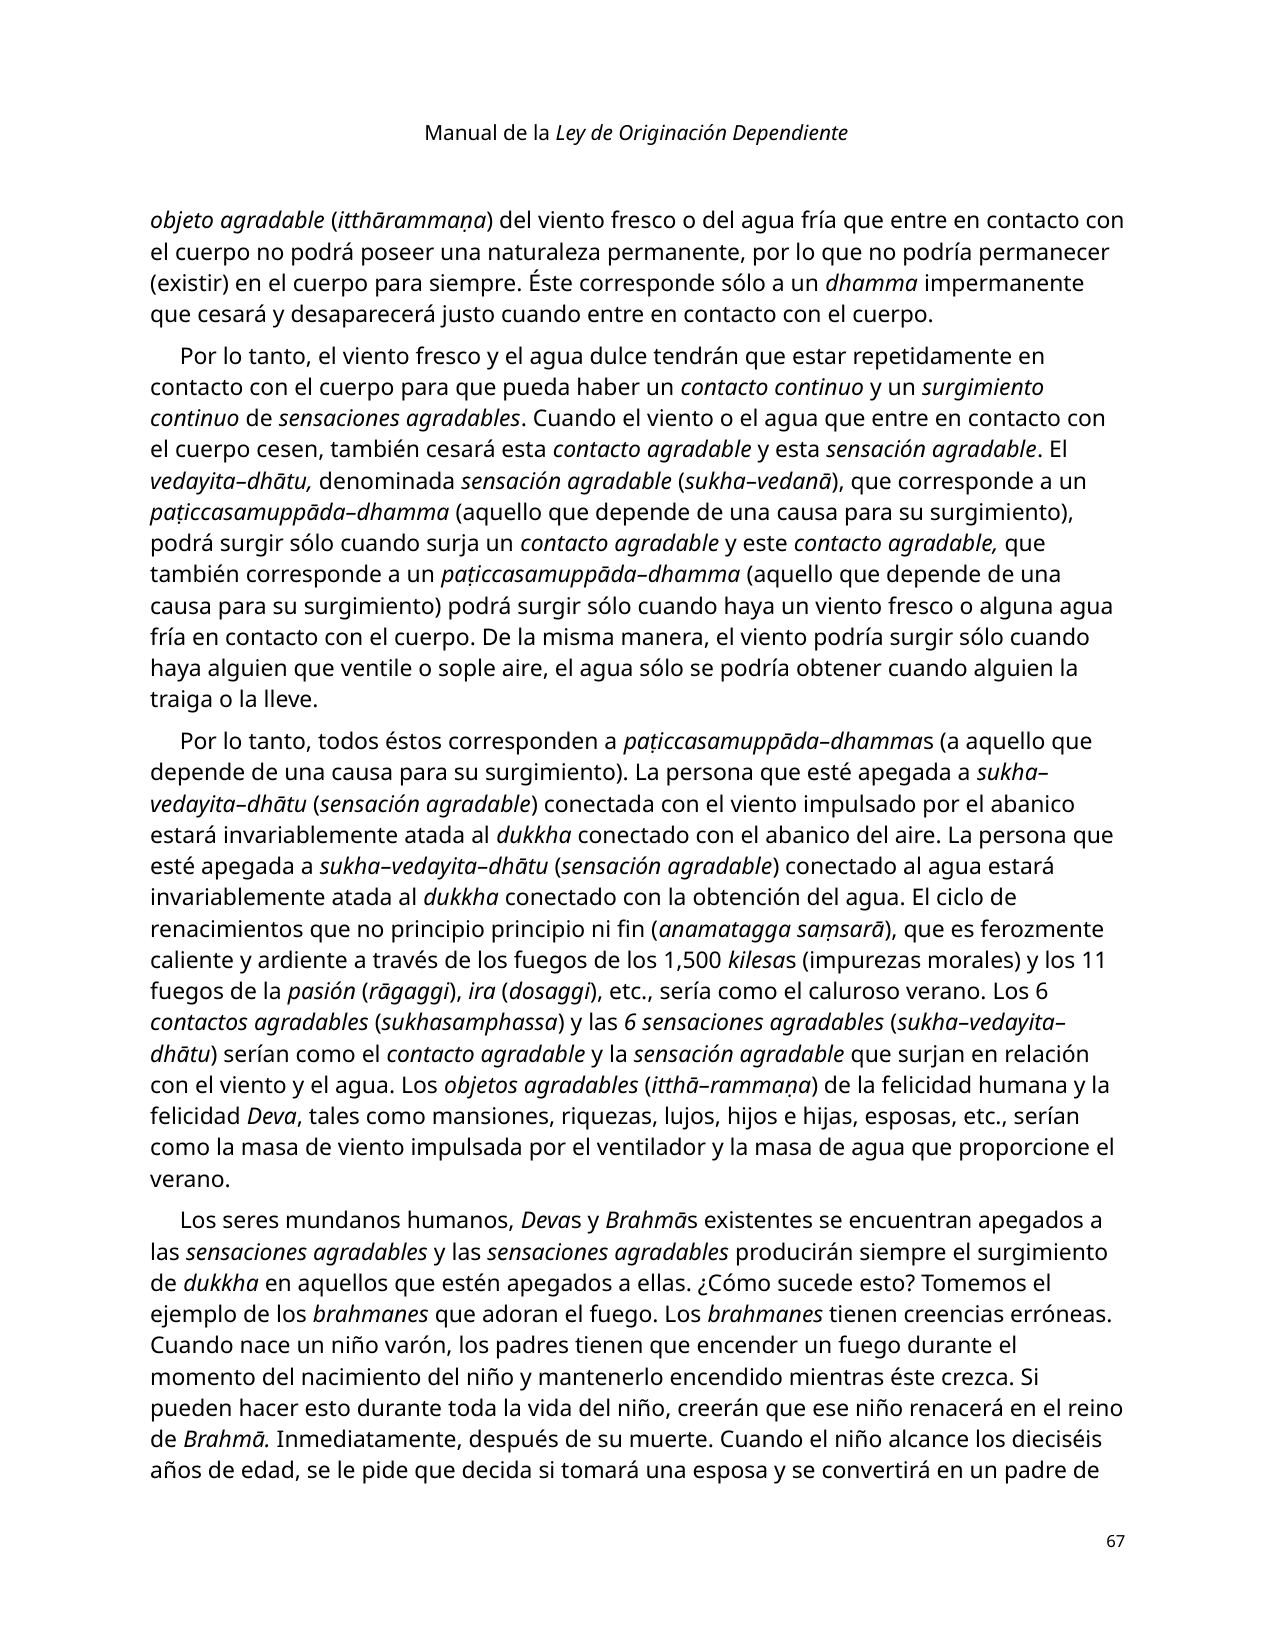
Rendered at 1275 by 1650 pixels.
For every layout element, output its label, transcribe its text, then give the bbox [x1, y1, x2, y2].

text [150, 204, 1125, 329]
text Por lo tanto, todos éstos corresponden a paṭiccasamuppāda–dhammas (a aquello que depende de una causa para su surgimiento). La persona que esté apegada a sukha–vedayita–dhātu (sensación agradable) conectada con el viento impulsado por el abanico estará invariablemente atada al dukkha conectado con el abanico del aire. La persona que esté apegada a sukha–vedayita–dhātu (sensación agradable) conectado al agua estará invariablemente atada al dukkha conectado con la obtención del agua. El ciclo de renacimientos que no principio principio ni fin (anamatagga saṃsarā), que es ferozmente caliente y ardiente a través de los fuegos de los 1,500 kilesas (impurezas morales) y los 11 fuegos de la pasión (rāgaggi), ira (dosaggi), etc., sería como el caluroso verano. Los 6 contactos agradables (sukhasamphassa) y las 6 sensaciones agradables (sukha–vedayita–dhātu) serían como el contacto agradable y la sensación agradable que surjan en relación con el viento y el agua. Los objetos agradables (itthā–rammaṇa) de la felicidad humana y la felicidad Deva, tales como mansiones, riquezas, lujos, hijos e hijas, esposas, etc., serían como la masa de viento impulsada por el ventilador y la masa de agua que proporcione el verano. [150, 725, 1125, 1194]
text Por lo tanto, el viento fresco y el agua dulce tendrán que estar repetidamente en contacto con el cuerpo para que pueda haber un contacto continuo y un surgimiento continuo de sensaciones agradables. Cuando el viento o el agua que entre en contacto con el cuerpo cesen, también cesará esta contacto agradable y esta sensación agradable. El vedayita–dhātu, denominada sensación agradable (sukha–vedanā), que corresponde a un paṭiccasamuppāda–dhamma (aquello que depende de una causa para su surgimiento), podrá surgir sólo cuando surja un contacto agradable y este contacto agradable, que también corresponde a un paṭiccasamuppāda–dhamma (aquello que depende de una causa para su surgimiento) podrá surgir sólo cuando haya un viento fresco o alguna agua fría en contacto con el cuerpo. De la misma manera, el viento podría surgir sólo cuando haya alguien que ventile o sople aire, el agua sólo se podría obtener cuando alguien la traiga o la lleve. [150, 339, 1125, 714]
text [150, 1204, 1125, 1485]
